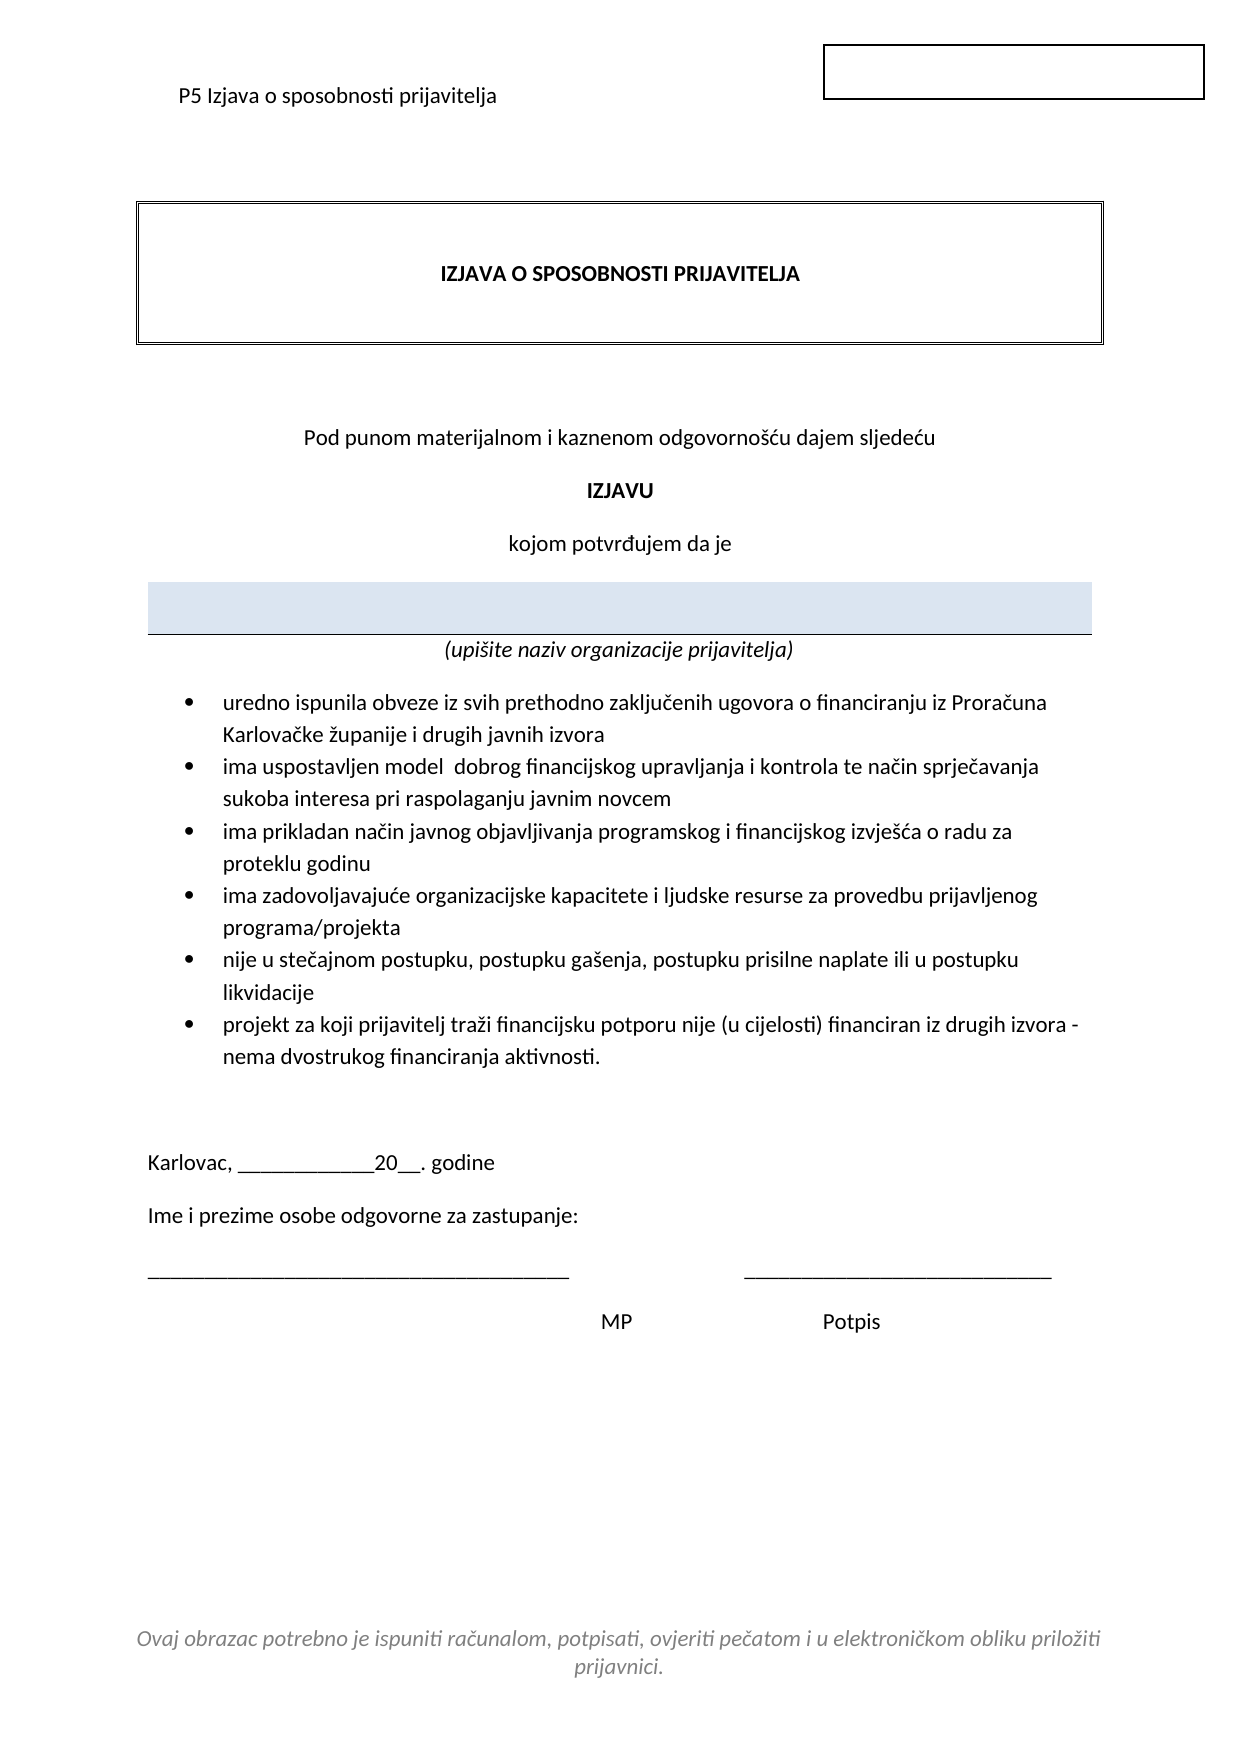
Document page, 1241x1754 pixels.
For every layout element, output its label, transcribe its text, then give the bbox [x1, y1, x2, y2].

text Karlovac, ____________20__. godine [148, 1148, 1093, 1176]
list ima uspostavljen model dobrog financijskog upravljanja i kontrola te način sprječavanja sukoba interesa pri raspolaganju javnim novcem [185, 752, 1093, 813]
list nije u stečajnom postupku, postupku gašenja, postupku prisilne naplate ili u postupku likvidacije [185, 946, 1093, 1006]
text _____________________________________ ___________________________ [148, 1254, 1093, 1282]
text MP Potpis [148, 1307, 1093, 1335]
text kojom potvrđujem da je [148, 529, 1093, 557]
list ima prikladan način javnog objavljivanja programskog i financijskog izvješća o radu za proteklu godinu [185, 817, 1093, 877]
list uredno ispunila obveze iz svih prethodno zaključenih ugovora o financiranju iz Proračuna Karlovačke županije i drugih javnih izvora [185, 688, 1093, 748]
text IZJAVA O SPOSOBNOSTI PRIJAVITELJA [139, 254, 1101, 287]
text (upišite naziv organizacije prijavitelja) [148, 635, 1093, 663]
list projekt za koji prijavitelj traži financijsku potporu nije (u cijelosti) financiran iz drugih izvora - nema dvostrukog financiranja aktivnosti. [185, 1010, 1093, 1070]
table_header [148, 582, 1092, 634]
list ima zadovoljavajuće organizacijske kapacitete i ljudske resurse za provedbu prijavljenog programa/projekta [185, 881, 1093, 941]
text IZJAVU [148, 476, 1093, 504]
text Pod punom materijalnom i kaznenom odgovornošću dajem sljedeću [148, 423, 1093, 451]
text Ime i prezime osobe odgovorne za zastupanje: [148, 1201, 1093, 1229]
